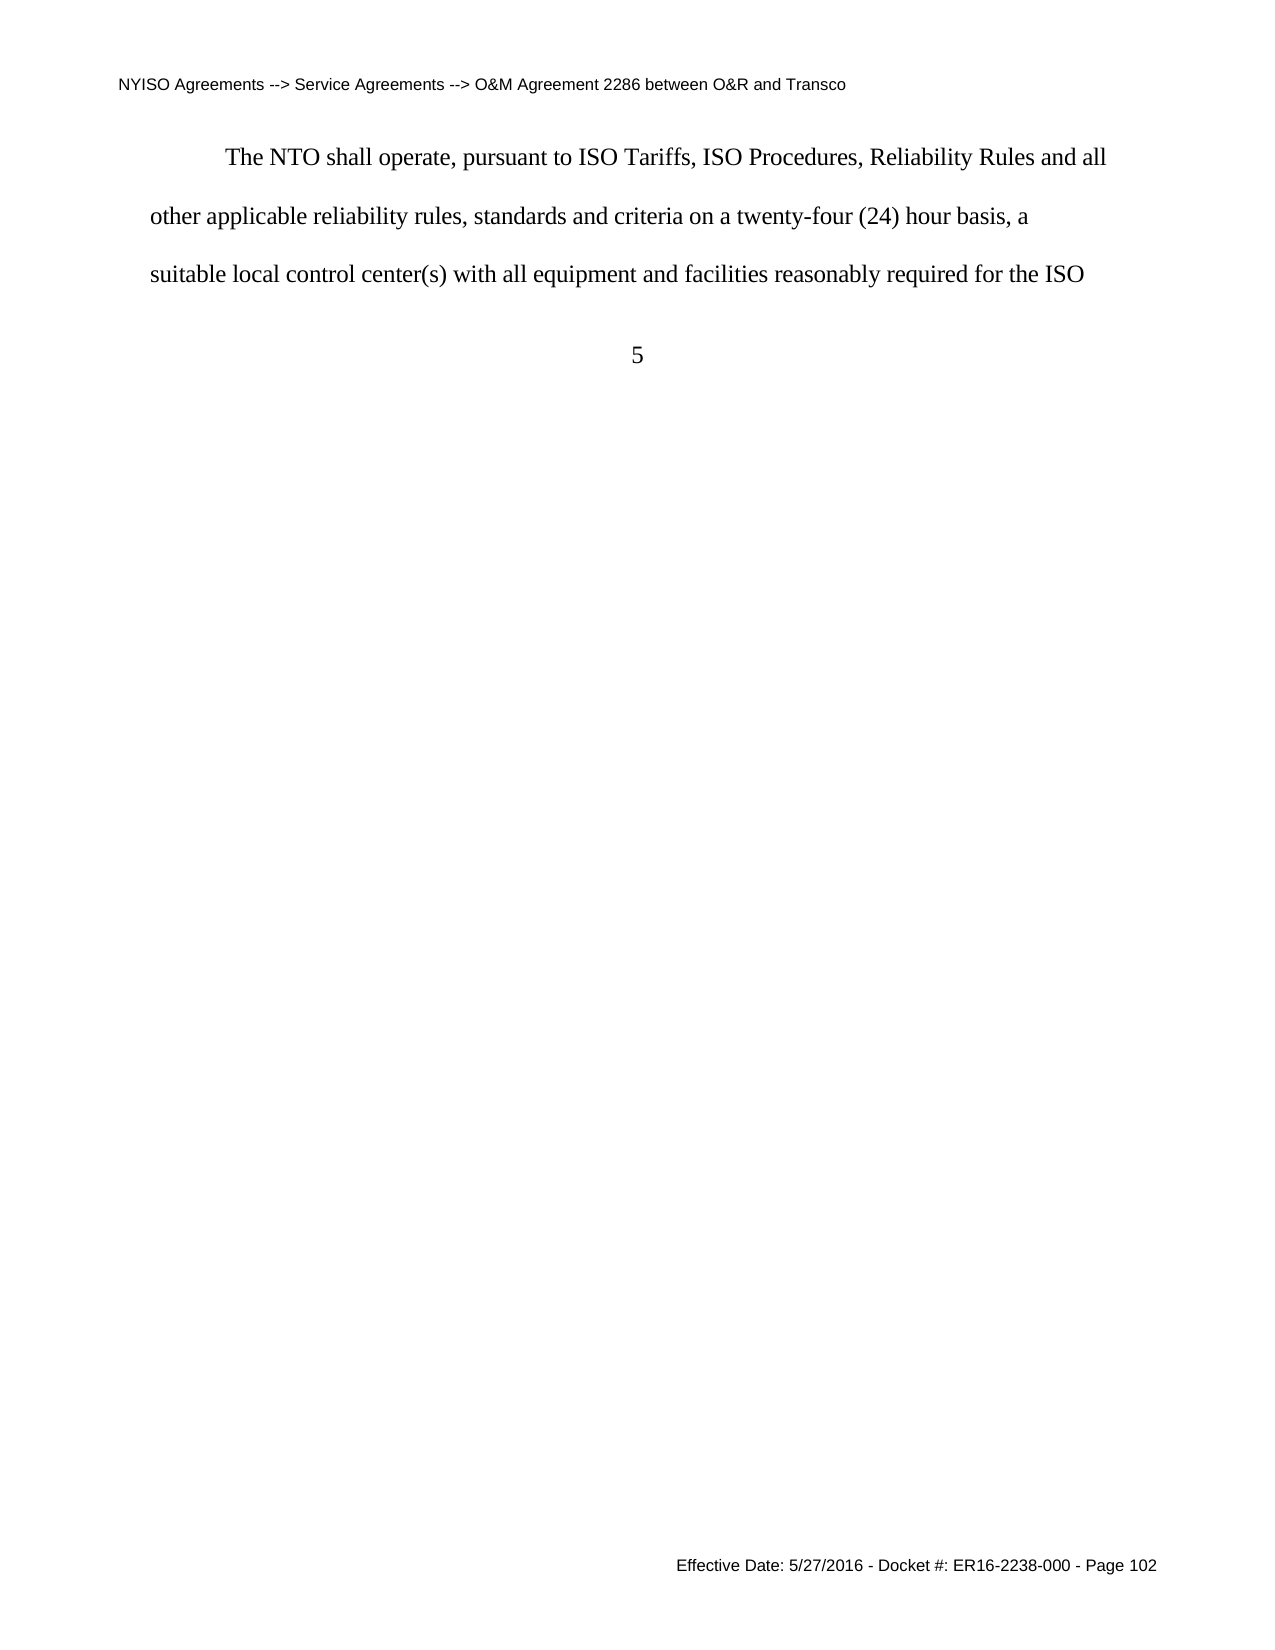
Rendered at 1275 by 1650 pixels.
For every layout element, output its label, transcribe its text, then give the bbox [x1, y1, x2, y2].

text The NTO shall operate, pursuant to ISO Tariffs, ISO Procedures, Reliability Rules and all other applicable reliability rules, standards and criteria on a twenty-four (24) hour basis, a suitable local control center(s) with all equipment and facilities reasonably required for the ISO [150, 119, 1145, 294]
text 5 [631, 341, 1275, 369]
